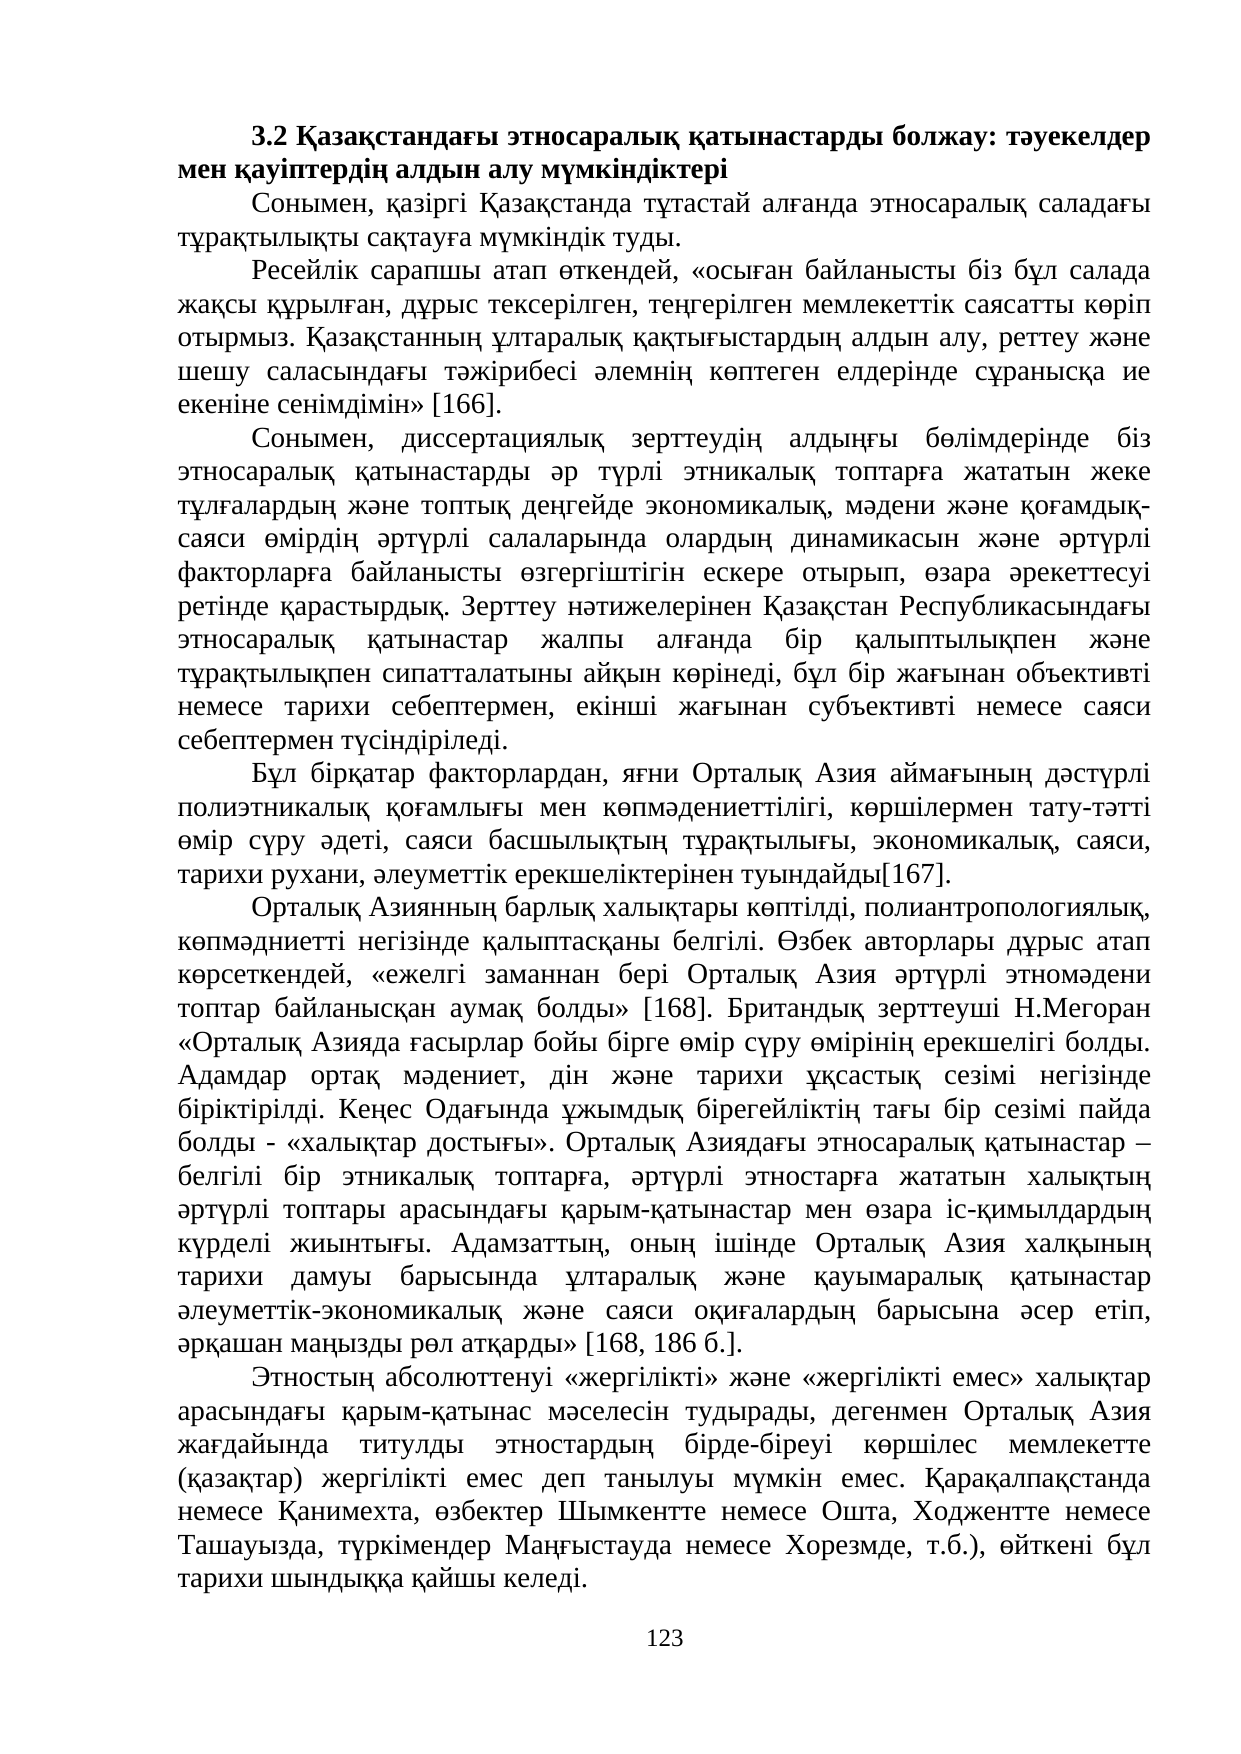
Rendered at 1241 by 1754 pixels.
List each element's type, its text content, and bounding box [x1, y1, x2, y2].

text Ресейлік сарапшы атап өткендей, «осыған байланысты біз бұл салада жақсы құрылған, дұрыс тексерілген, теңгерілген мемлекеттік саясатты көріп отырмыз. Қазақстанның ұлтаралық қақтығыстардың алдын алу, реттеу және шешу саласындағы тәжірибесі әлемнің көптеген елдерінде сұранысқа ие екеніне сенімдімін» [166]. [177, 252, 1152, 420]
text Сонымен, қазіргі Қазақстанда тұтастай алғанда этносаралық саладағы тұрақтылықты сақтауға мүмкіндік туды. [177, 185, 1152, 252]
text Сонымен, диссертациялық зерттеудің алдыңғы бөлімдерінде біз этносаралық қатынастарды әр түрлі этникалық топтарға жататын жеке тұлғалардың және топтық деңгейде экономикалық, мәдени және қоғамдық-саяси өмірдің әртүрлі салаларында олардың динамикасын және әртүрлі факторларға байланысты өзгергіштігін ескере отырып, өзара әрекеттесуі ретінде қарастырдық. Зерттеу нәтижелерінен Қазақстан Республикасындағы этносаралық қатынастар жалпы алғанда бір қалыптылықпен және тұрақтылықпен сипатталатыны айқын көрінеді, бұл бір жағынан объективті немесе тарихи себептермен, екінші жағынан субъективті немесе саяси себептермен түсіндіріледі. [177, 420, 1152, 755]
text Орталық Азиянның барлық халықтары көптілді, полиантропологиялық, көпмәдниетті негізінде қалыптасқаны белгілі. Өзбек авторлары дұрыс атап көрсеткендей, «ежелгі заманнан бері Орталық Азия әртүрлі этномәдени топтар байланысқан аумақ болды» [168]. Британдық зерттеуші Н.Мегоран «Орталық Азияда ғасырлар бойы бірге өмір сүру өмірінің ерекшелігі болды. Адамдар ортақ мәдениет, дін және тарихи ұқсастық сезімі негізінде біріктірілді. Кеңес Одағында ұжымдық бірегейліктің тағы бір сезімі пайда болды - «халықтар достығы». Орталық Азиядағы этносаралық қатынастар – белгілі бір этникалық топтарға, әртүрлі этностарға жататын халықтың әртүрлі топтары арасындағы қарым-қатынастар мен өзара іс-қимылдардың күрделі жиынтығы. Адамзаттың, оның ішінде Орталық Азия халқының тарихи дамуы барысында ұлтаралық және қауымаралық қатынастар әлеуметтік-экономикалық және саяси оқиғалардың барысына әсер етіп, әрқашан маңызды рөл атқарды» [168, 186 б.]. [177, 889, 1152, 1359]
text 3.2 Қазақстандағы этносаралық қатынастарды болжау: тәуекелдер мен қауіптердің алдын алу мүмкіндіктері [177, 118, 1152, 185]
text Этностың абсолюттенуі «жергілікті» және «жергілікті емес» халықтар арасындағы қарым-қатынас мәселесін тудырады, дегенмен Орталық Азия жағдайында титулды этностардың бірде-біреуі көршілес мемлекетте (қазақтар) жергілікті емес деп танылуы мүмкін емес. Қарақалпақстанда немесе Қанимехта, өзбектер Шымкентте немесе Ошта, Ходжентте немесе Ташауызда, түркімендер Маңғыстауда немесе Хорезмде, т.б.), өйткені бұл тарихи шындыққа қайшы келеді. [177, 1359, 1152, 1594]
text Бұл бірқатар факторлардан, яғни Орталық Азия аймағының дәстүрлі полиэтникалық қоғамлығы мен көпмәдениеттілігі, көршілермен тату-тәтті өмір сүру әдеті, саяси басшылықтың тұрақтылығы, экономикалық, саяси, тарихи рухани, әлеуметтік ерекшеліктерінен туындайды[167]. [177, 755, 1152, 889]
